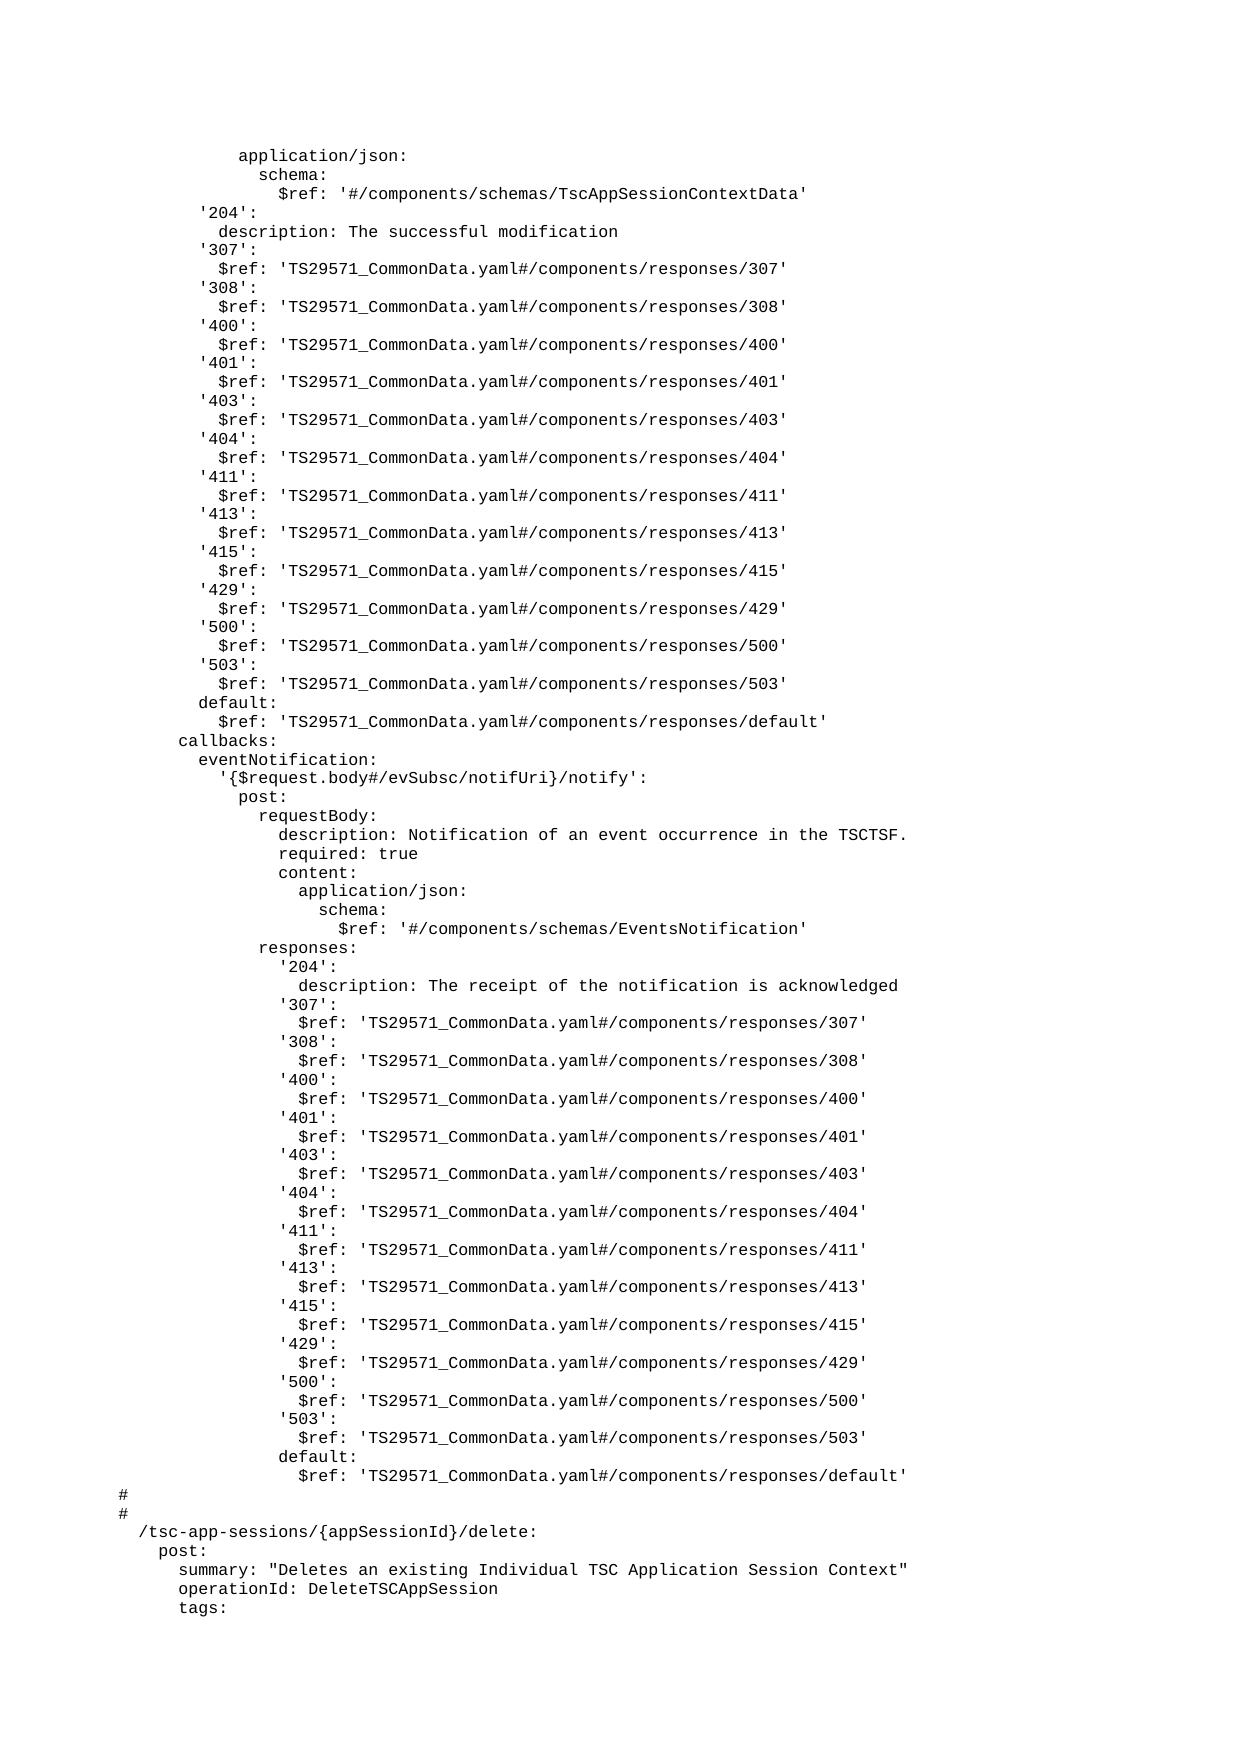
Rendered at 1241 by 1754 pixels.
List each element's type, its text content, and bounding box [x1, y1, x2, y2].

text '429': [118, 581, 1122, 600]
text # [118, 1486, 1122, 1505]
text '411': [118, 468, 1122, 487]
text '404': [118, 1185, 1122, 1203]
text $ref: '#/components/schemas/TscAppSessionContextData' [118, 185, 1122, 204]
text $ref: 'TS29571_CommonData.yaml#/components/responses/401' [118, 1128, 1122, 1147]
text default: [118, 1449, 1122, 1467]
text '500': [118, 619, 1122, 638]
text $ref: 'TS29571_CommonData.yaml#/components/responses/500' [118, 638, 1122, 657]
text $ref: 'TS29571_CommonData.yaml#/components/responses/401' [118, 374, 1122, 393]
text $ref: '#/components/schemas/EventsNotification' [118, 921, 1122, 939]
text '401': [118, 1109, 1122, 1128]
text requestBody: [118, 808, 1122, 826]
text application/json: [118, 148, 1122, 167]
text $ref: 'TS29571_CommonData.yaml#/components/responses/403' [118, 412, 1122, 431]
text $ref: 'TS29571_CommonData.yaml#/components/responses/500' [118, 1392, 1122, 1411]
text '{$request.body#/evSubsc/notifUri}/notify': [118, 770, 1122, 789]
text post: [118, 789, 1122, 808]
text '307': [118, 996, 1122, 1015]
text # [118, 1505, 1122, 1524]
text '307': [118, 242, 1122, 261]
text tags: [118, 1599, 1122, 1618]
text '415': [118, 544, 1122, 562]
text $ref: 'TS29571_CommonData.yaml#/components/responses/413' [118, 525, 1122, 544]
text '401': [118, 355, 1122, 374]
text $ref: 'TS29571_CommonData.yaml#/components/responses/411' [118, 1241, 1122, 1260]
text '204': [118, 204, 1122, 223]
text description: The receipt of the notification is acknowledged [118, 977, 1122, 996]
text application/json: [118, 883, 1122, 902]
text default: [118, 694, 1122, 713]
text eventNotification: [118, 751, 1122, 770]
text summary: "Deletes an existing Individual TSC Application Session Context" [118, 1562, 1122, 1581]
text $ref: 'TS29571_CommonData.yaml#/components/responses/415' [118, 562, 1122, 581]
text operationId: DeleteTSCAppSession [118, 1581, 1122, 1599]
text description: Notification of an event occurrence in the TSCTSF. [118, 826, 1122, 845]
text responses: [118, 939, 1122, 958]
text '429': [118, 1336, 1122, 1354]
text '400': [118, 1072, 1122, 1090]
text $ref: 'TS29571_CommonData.yaml#/components/responses/404' [118, 449, 1122, 468]
text '503': [118, 657, 1122, 676]
text '500': [118, 1373, 1122, 1392]
text $ref: 'TS29571_CommonData.yaml#/components/responses/411' [118, 487, 1122, 506]
text $ref: 'TS29571_CommonData.yaml#/components/responses/429' [118, 1354, 1122, 1373]
text schema: [118, 167, 1122, 185]
text '308': [118, 280, 1122, 298]
text '400': [118, 317, 1122, 336]
text description: The successful modification [118, 223, 1122, 242]
text '411': [118, 1222, 1122, 1241]
text $ref: 'TS29571_CommonData.yaml#/components/responses/415' [118, 1317, 1122, 1336]
text $ref: 'TS29571_CommonData.yaml#/components/responses/503' [118, 1430, 1122, 1449]
text '413': [118, 506, 1122, 525]
text callbacks: [118, 732, 1122, 751]
text $ref: 'TS29571_CommonData.yaml#/components/responses/default' [118, 1467, 1122, 1486]
text '413': [118, 1260, 1122, 1279]
text $ref: 'TS29571_CommonData.yaml#/components/responses/400' [118, 1090, 1122, 1109]
text $ref: 'TS29571_CommonData.yaml#/components/responses/308' [118, 298, 1122, 317]
text '415': [118, 1298, 1122, 1317]
text '308': [118, 1034, 1122, 1053]
text content: [118, 864, 1122, 883]
text $ref: 'TS29571_CommonData.yaml#/components/responses/404' [118, 1203, 1122, 1222]
text '404': [118, 431, 1122, 449]
text $ref: 'TS29571_CommonData.yaml#/components/responses/308' [118, 1053, 1122, 1072]
text $ref: 'TS29571_CommonData.yaml#/components/responses/400' [118, 336, 1122, 355]
text $ref: 'TS29571_CommonData.yaml#/components/responses/429' [118, 600, 1122, 619]
text schema: [118, 902, 1122, 921]
text '403': [118, 1147, 1122, 1166]
text $ref: 'TS29571_CommonData.yaml#/components/responses/default' [118, 713, 1122, 732]
text post: [118, 1543, 1122, 1562]
text '204': [118, 958, 1122, 977]
text required: true [118, 845, 1122, 864]
text '503': [118, 1411, 1122, 1430]
text '403': [118, 393, 1122, 412]
text /tsc-app-sessions/{appSessionId}/delete: [118, 1524, 1122, 1543]
text $ref: 'TS29571_CommonData.yaml#/components/responses/413' [118, 1279, 1122, 1298]
text $ref: 'TS29571_CommonData.yaml#/components/responses/503' [118, 676, 1122, 694]
text $ref: 'TS29571_CommonData.yaml#/components/responses/307' [118, 261, 1122, 280]
text $ref: 'TS29571_CommonData.yaml#/components/responses/403' [118, 1166, 1122, 1185]
text $ref: 'TS29571_CommonData.yaml#/components/responses/307' [118, 1015, 1122, 1034]
